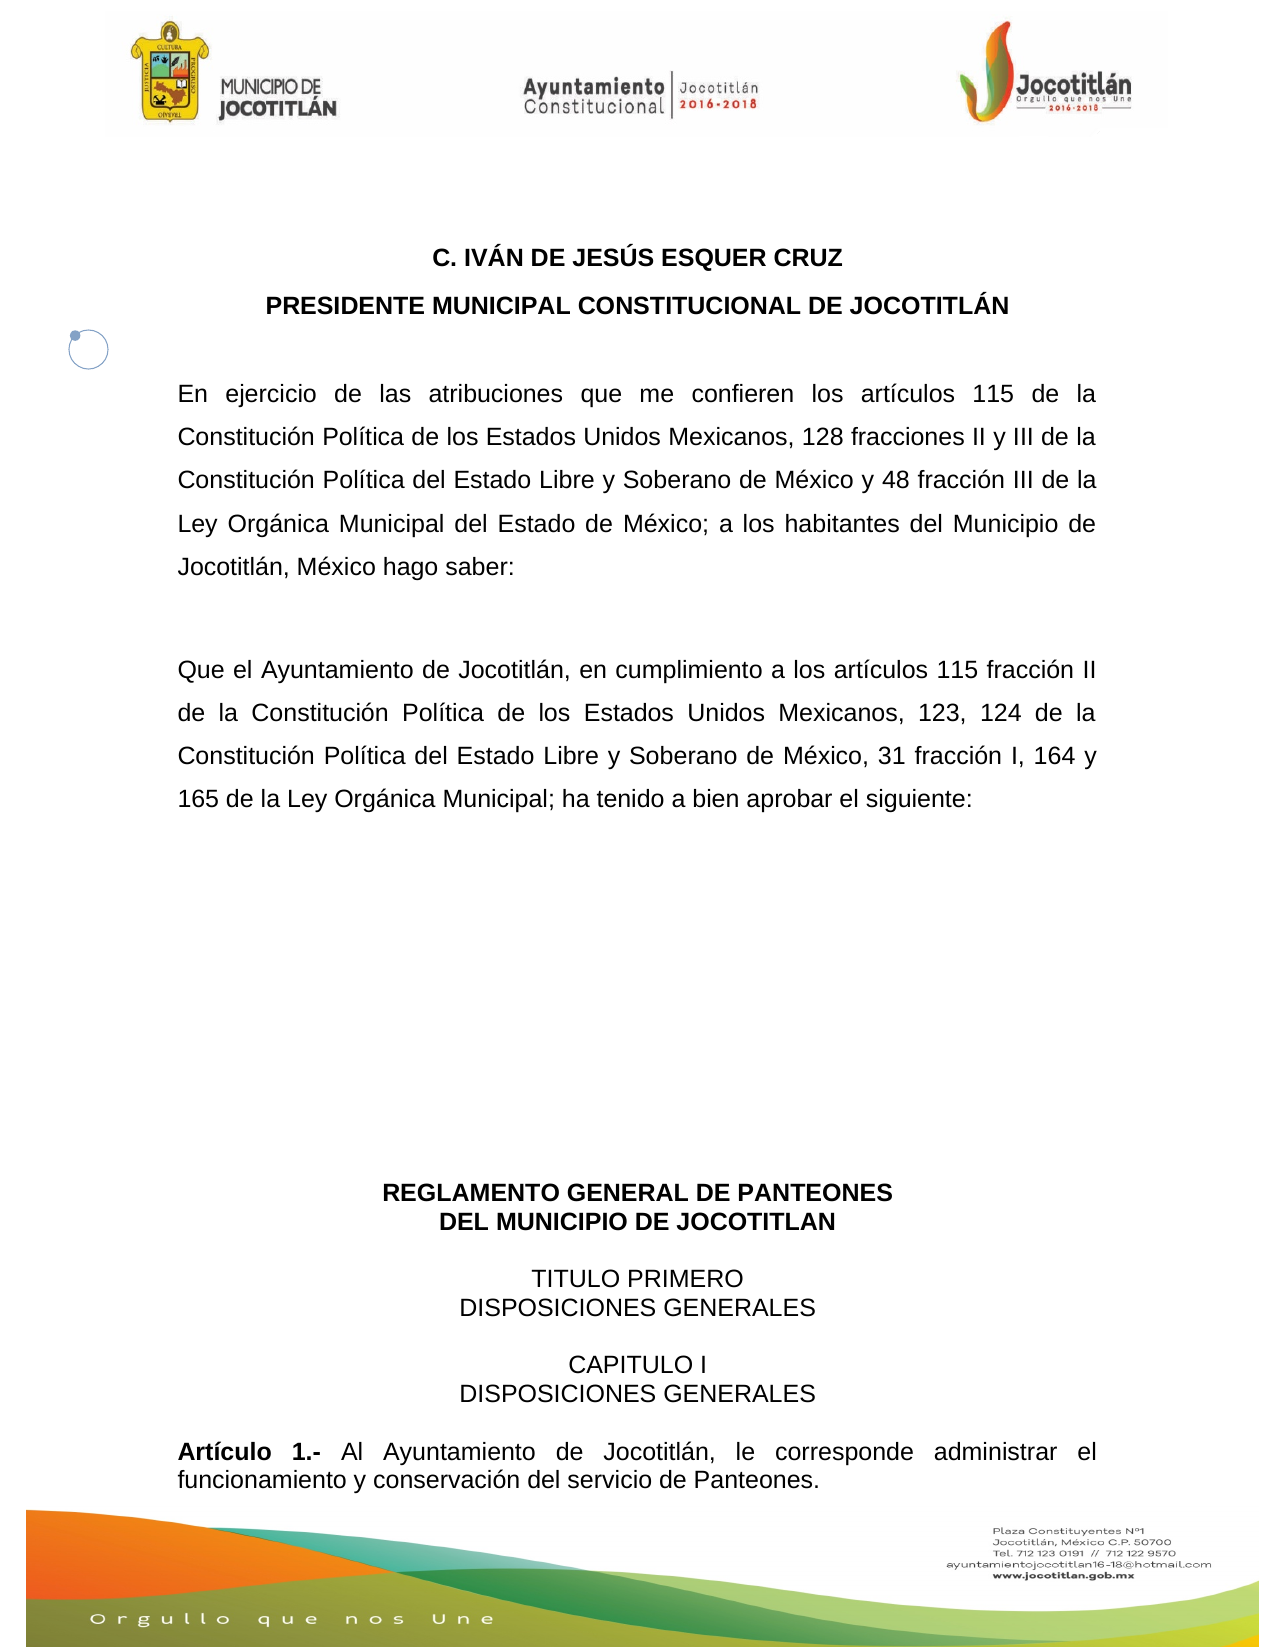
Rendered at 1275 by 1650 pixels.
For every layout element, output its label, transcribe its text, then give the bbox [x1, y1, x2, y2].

text DEL MUNICIPIO DE JOCOTITLAN [177, 1207, 1098, 1235]
text TITULO PRIMERO [177, 1264, 1098, 1293]
text DISPOSICIONES GENERALES [177, 1379, 1098, 1408]
text C. IVÁN DE JESÚS ESQUER CRUZ [177, 243, 1098, 272]
text CAPITULO I [177, 1350, 1098, 1379]
picture [105, 11, 1168, 137]
text DISPOSICIONES GENERALES [177, 1293, 1098, 1322]
text En ejercicio de las atribuciones que me confieren los artículos 115 de la Constitución Política de los Estados Unidos Mexicanos, 128 fracciones II y III de la Constitución Política del Estado Libre y Soberano de México y 48 fracción III de la Ley Orgánica Municipal del Estado de México; a los habitantes del Municipio de Jocotitlán, México hago saber: [177, 379, 1098, 581]
text Artículo 1.- Al Ayuntamiento de Jocotitlán, le corresponde administrar el funcionamiento y conservación del servicio de Panteones. [177, 1437, 1098, 1494]
subtitle PRESIDENTE MUNICIPAL CONSTITUCIONAL DE JOCOTITLÁN [177, 291, 1098, 319]
picture [24, 1502, 1258, 1647]
text REGLAMENTO GENERAL DE PANTEONES [177, 1178, 1098, 1207]
text Que el Ayuntamiento de Jocotitlán, en cumplimiento a los artículos 115 fracción II de la Constitución Política de los Estados Unidos Mexicanos, 123, 124 de la Constitución Política del Estado Libre y Soberano de México, 31 fracción I, 164 y 165 de la Ley Orgánica Municipal; ha tenido a bien aprobar el siguiente: [177, 655, 1098, 813]
